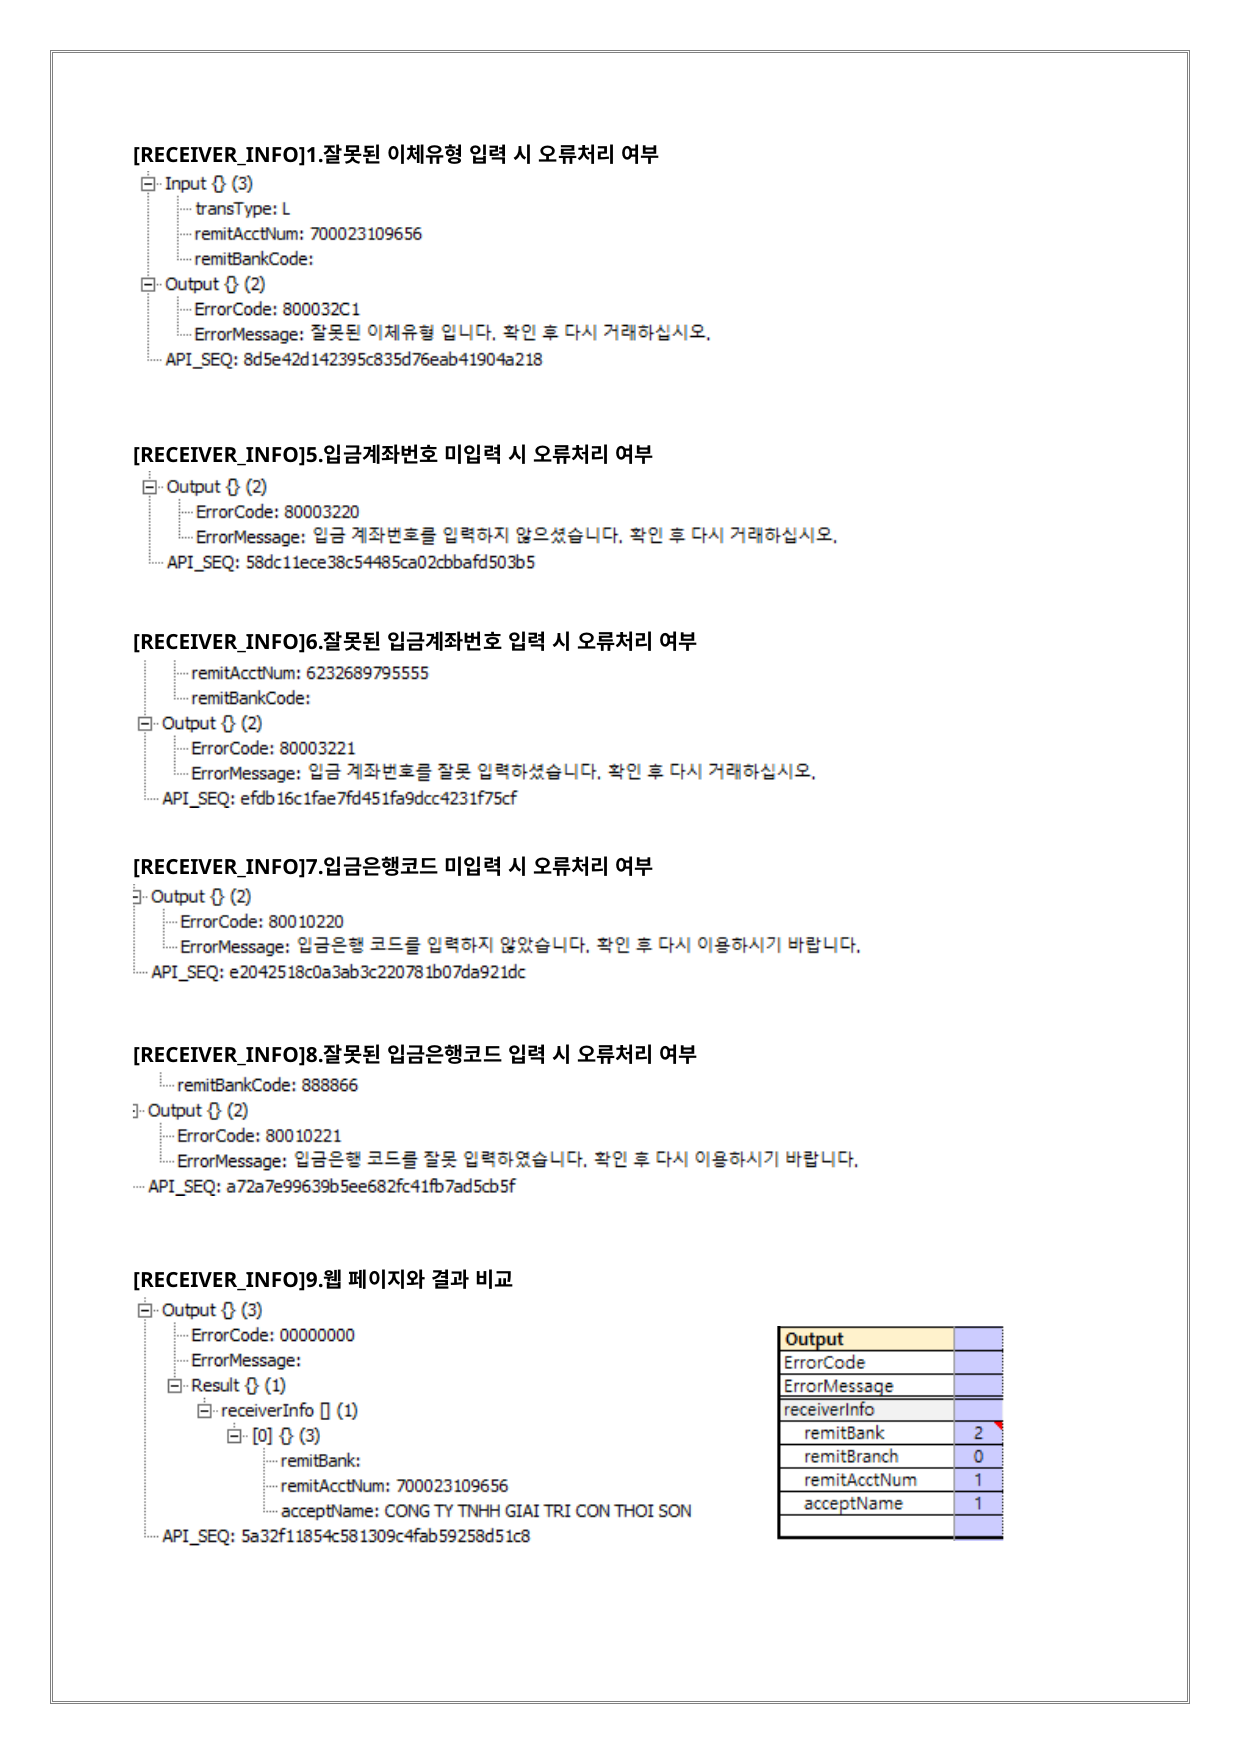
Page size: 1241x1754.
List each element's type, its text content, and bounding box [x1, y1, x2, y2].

picture [132, 659, 835, 808]
picture [776, 1326, 1004, 1541]
text [RECEIVER_INFO]1.잘못된 이체유형 입력 시 오류처리 여부 [133, 134, 1107, 172]
picture [132, 1071, 887, 1196]
picture [132, 471, 855, 575]
text [RECEIVER_INFO]7.입금은행코드 미입력 시 오류처리 여부 [133, 847, 1107, 884]
text [RECEIVER_INFO]9.웹 페이지와 결과 비교 [133, 1259, 1107, 1297]
text [RECEIVER_INFO]8.잘못된 입금은행코드 입력 시 오류처리 여부 [133, 1034, 1107, 1072]
text [RECEIVER_INFO]6.잘못된 입금계좌번호 입력 시 오류처리 여부 [133, 622, 1107, 659]
picture [132, 171, 722, 380]
text [RECEIVER_INFO]5.입금계좌번호 미입력 시 오류처리 여부 [133, 434, 1107, 472]
picture [132, 884, 872, 991]
picture [132, 1296, 702, 1555]
